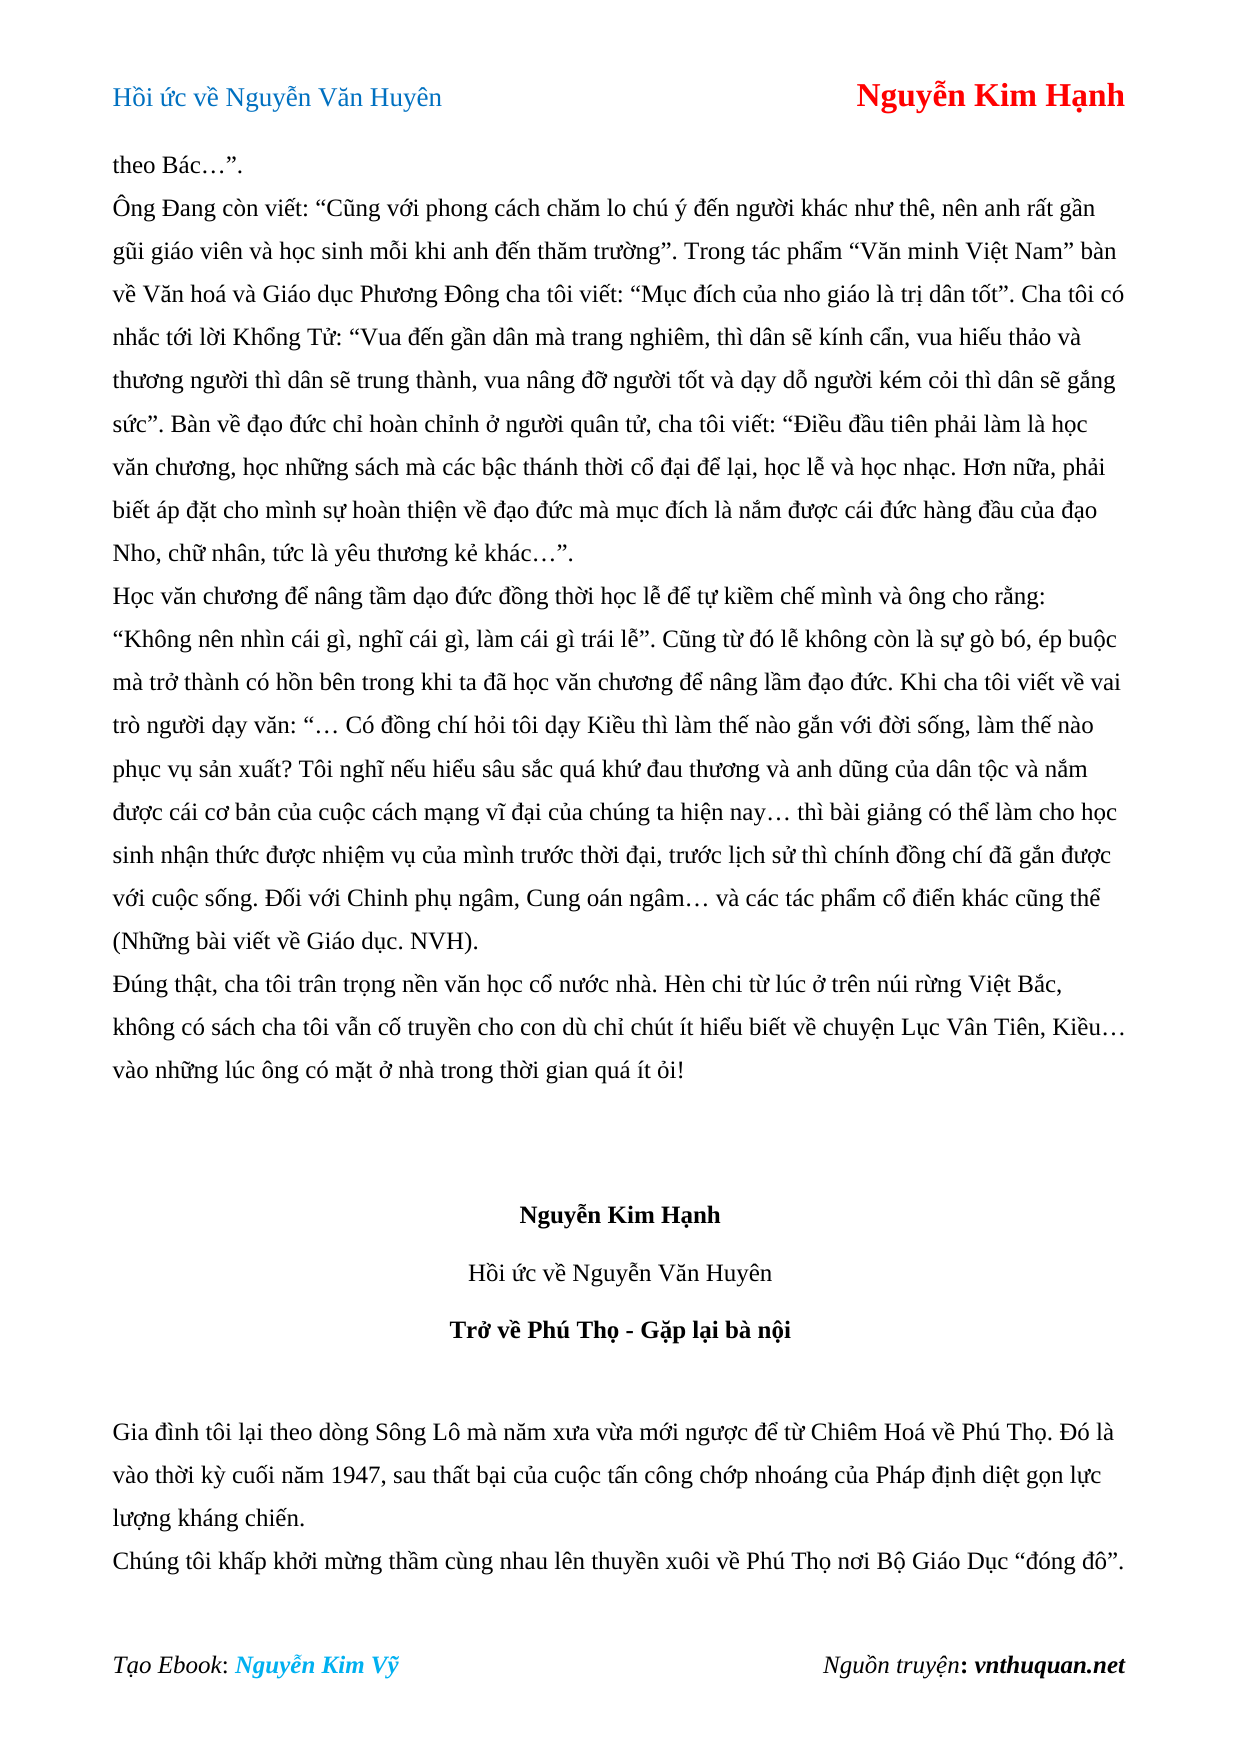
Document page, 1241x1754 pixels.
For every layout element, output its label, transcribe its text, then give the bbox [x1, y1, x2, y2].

text Nguyễn Kim Hạnh [112, 1200, 1128, 1228]
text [112, 1373, 1128, 1575]
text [112, 150, 1128, 1127]
text Trở về Phú Thọ - Gặp lại bà nội [112, 1316, 1128, 1344]
text Hồi ức về Nguyễn Văn Huyên [112, 1258, 1128, 1286]
